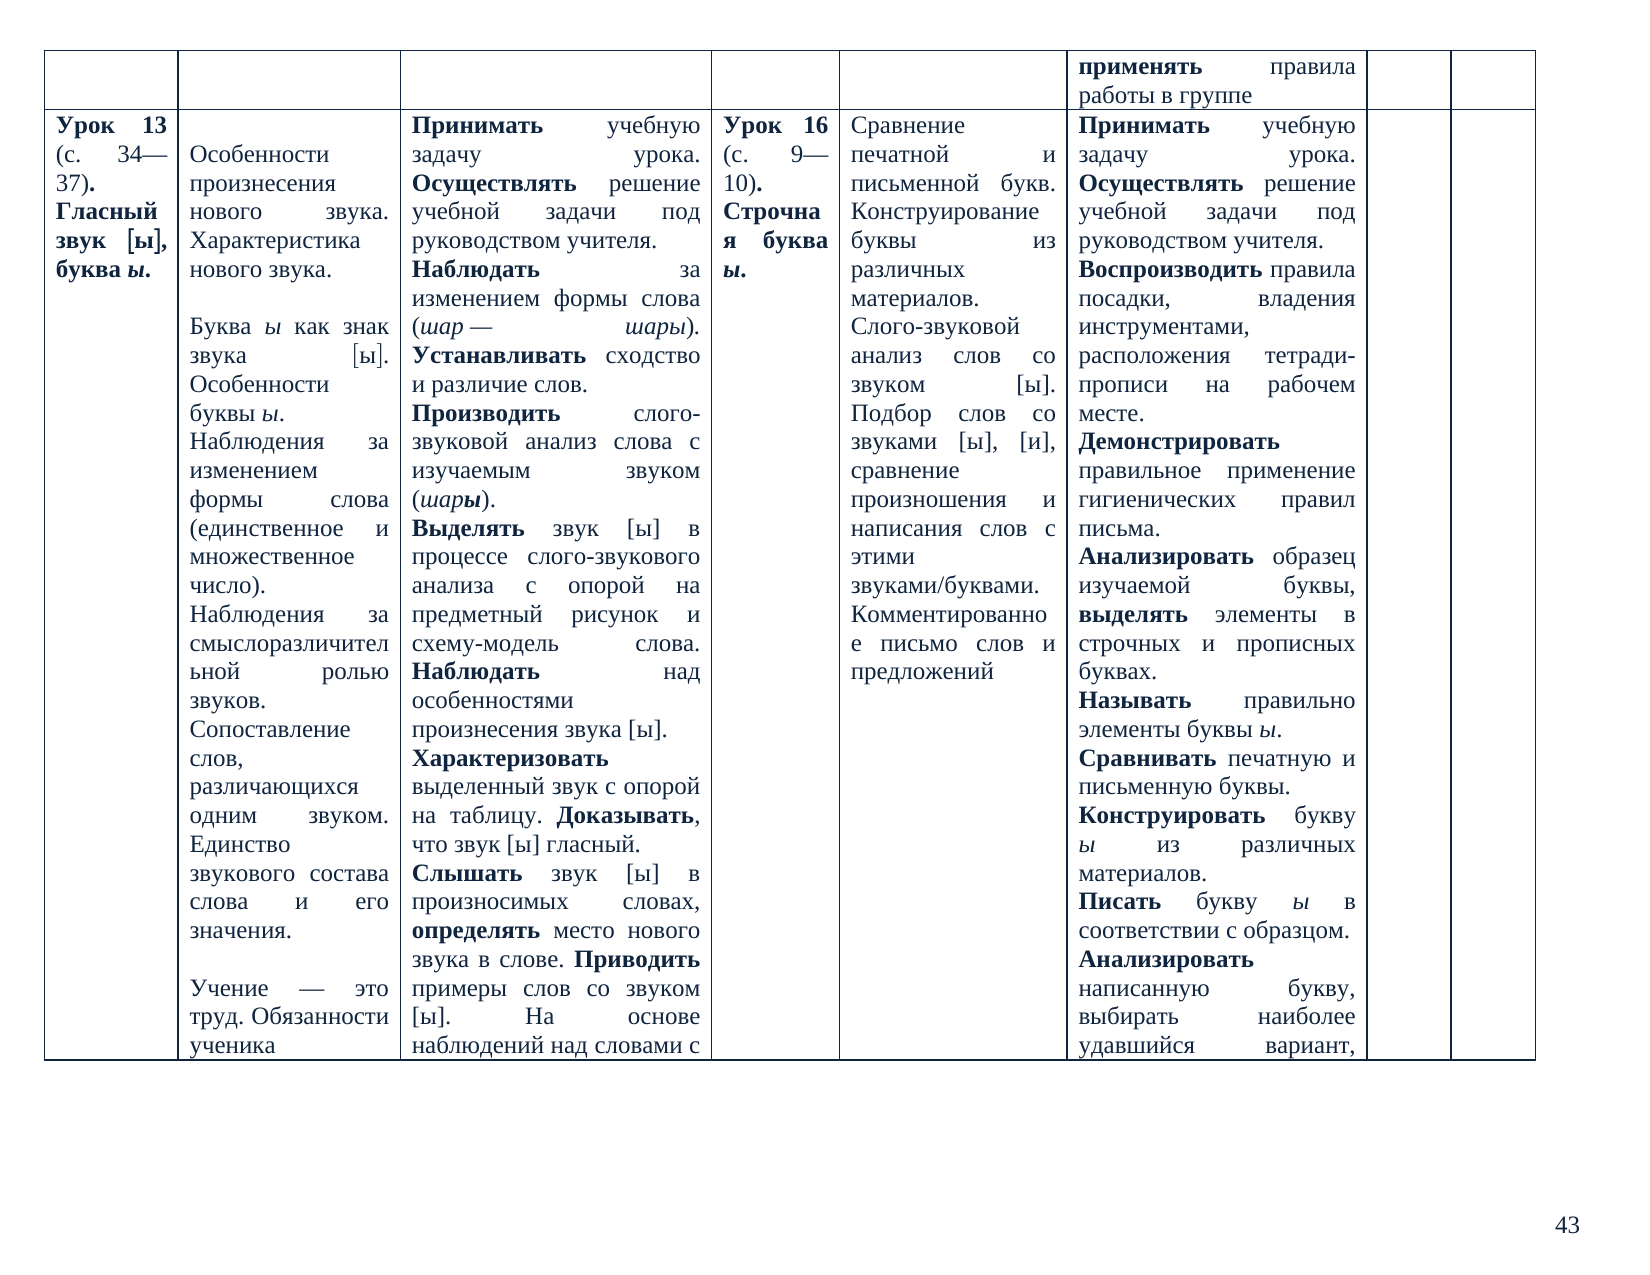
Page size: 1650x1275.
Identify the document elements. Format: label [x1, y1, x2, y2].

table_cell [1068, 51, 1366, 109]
table_cell [179, 51, 400, 109]
table_cell [840, 51, 1066, 109]
table_cell [1368, 110, 1450, 1059]
table_cell [45, 110, 177, 1059]
table_cell [712, 51, 839, 109]
table_cell [1068, 110, 1366, 1059]
table_cell [712, 110, 839, 1059]
table_cell [1452, 110, 1535, 1059]
table_cell [179, 110, 400, 1059]
table_cell [401, 110, 711, 1059]
table_cell [1368, 51, 1450, 109]
table_cell [45, 51, 177, 109]
table_cell [840, 110, 1066, 1059]
table_cell [401, 51, 711, 109]
table_cell [1452, 51, 1535, 109]
